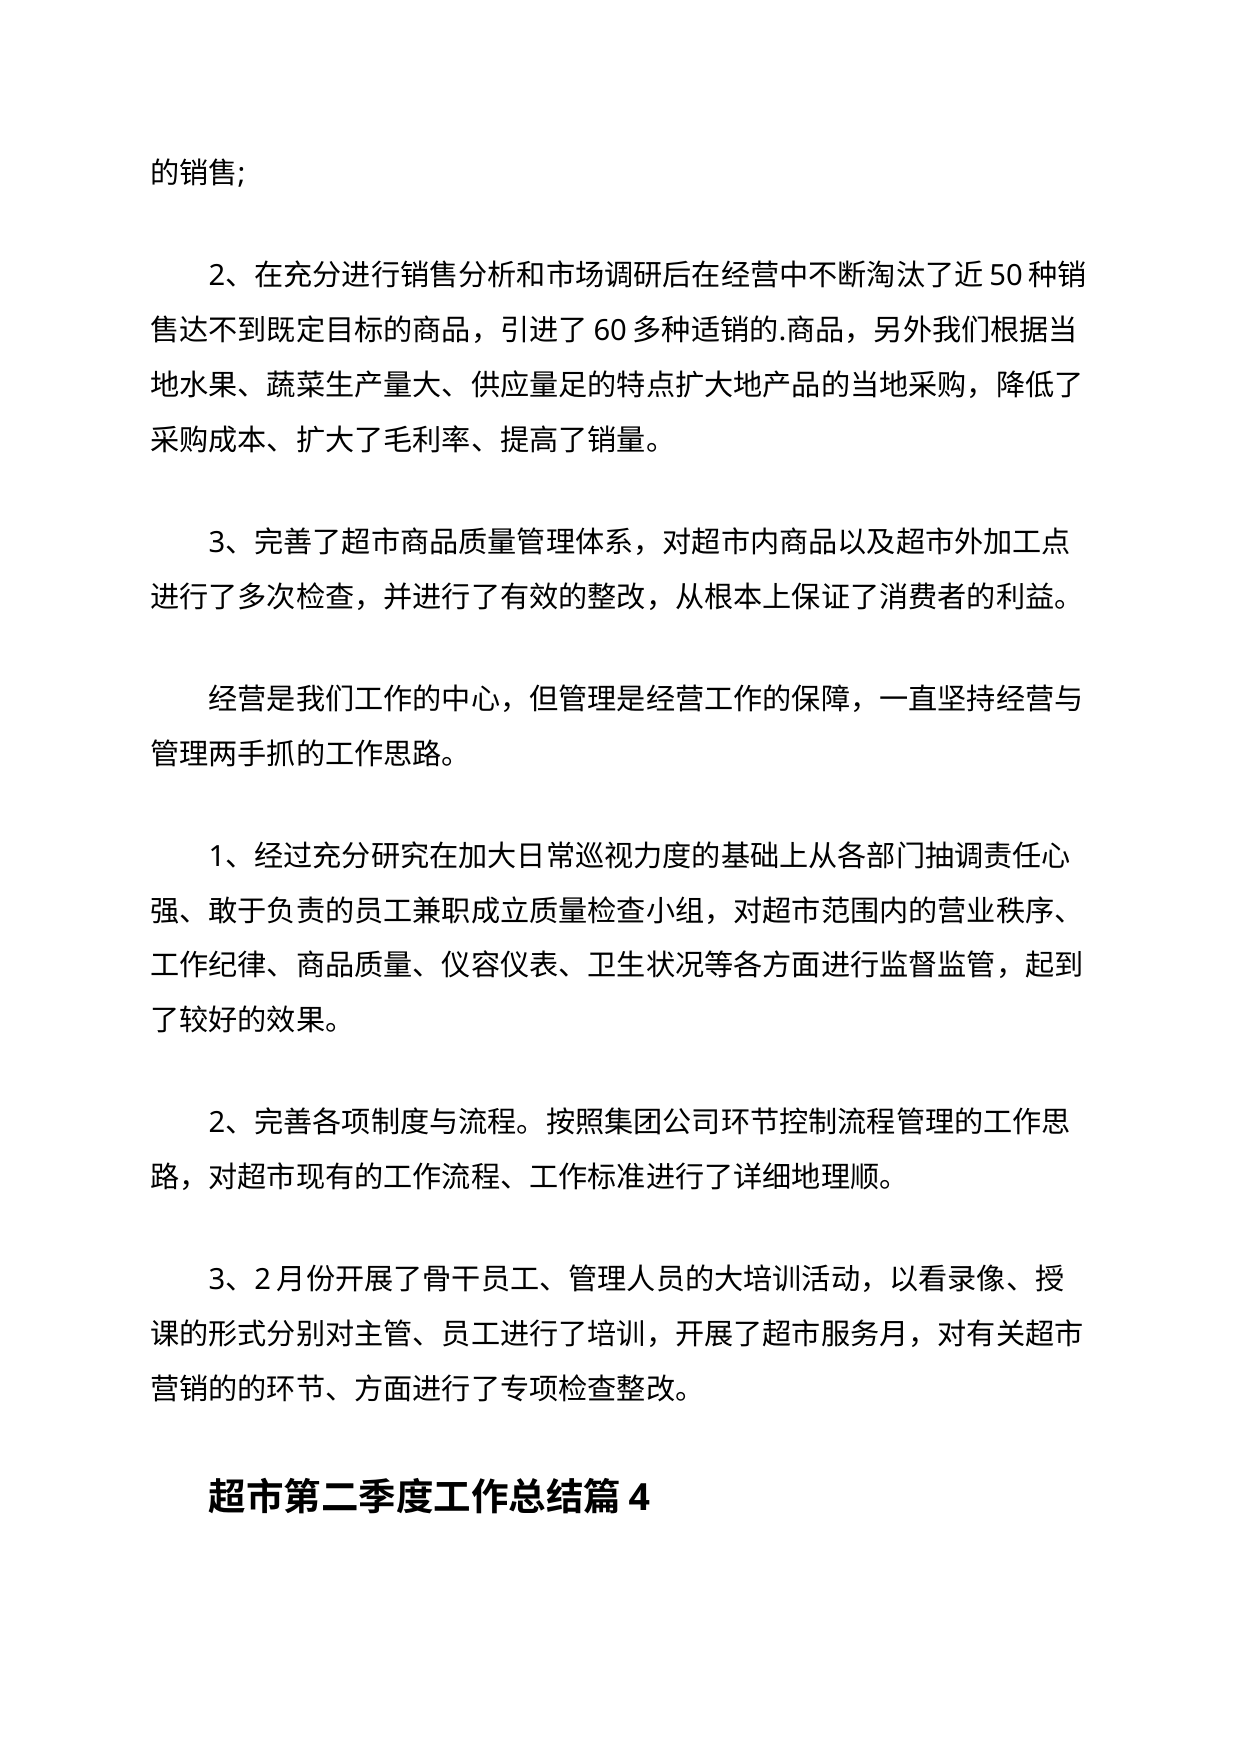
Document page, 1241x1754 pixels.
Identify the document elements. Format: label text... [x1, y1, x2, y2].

text 3、完善了超市商品质量管理体系，对超市内商品以及超市外加工点进行了多次检查，并进行了有效的整改，从根本上保证了消费者的利益。 [150, 519, 1090, 616]
text 经营是我们工作的中心，但管理是经营工作的保障，一直坚持经营与管理两手抓的工作思路。 [150, 675, 1090, 773]
text 2、在充分进行销售分析和市场调研后在经营中不断淘汰了近50种销售达不到既定目标的商品，引进了60多种适销的.商品，另外我们根据当地水果、蔬菜生产量大、供应量足的特点扩大地产品的当地采购，降低了采购成本、扩大了毛利率、提高了销量。 [150, 252, 1090, 459]
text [150, 150, 1090, 192]
text 1、经过充分研究在加大日常巡视力度的基础上从各部门抽调责任心强、敢于负责的员工兼职成立质量检查小组，对超市范围内的营业秩序、工作纪律、商品质量、仪容仪表、卫生状况等各方面进行监督监管，起到了较好的效果。 [150, 832, 1090, 1039]
text 2、完善各项制度与流程。按照集团公司环节控制流程管理的工作思路，对超市现有的工作流程、工作标准进行了详细地理顺。 [150, 1099, 1090, 1196]
text 3、2月份开展了骨干员工、管理人员的大培训活动，以看录像、授课的形式分别对主管、员工进行了培训，开展了超市服务月，对有关超市营销的的环节、方面进行了专项检查整改。 [150, 1255, 1090, 1408]
text 超市第二季度工作总结篇4 [150, 1467, 1090, 1522]
